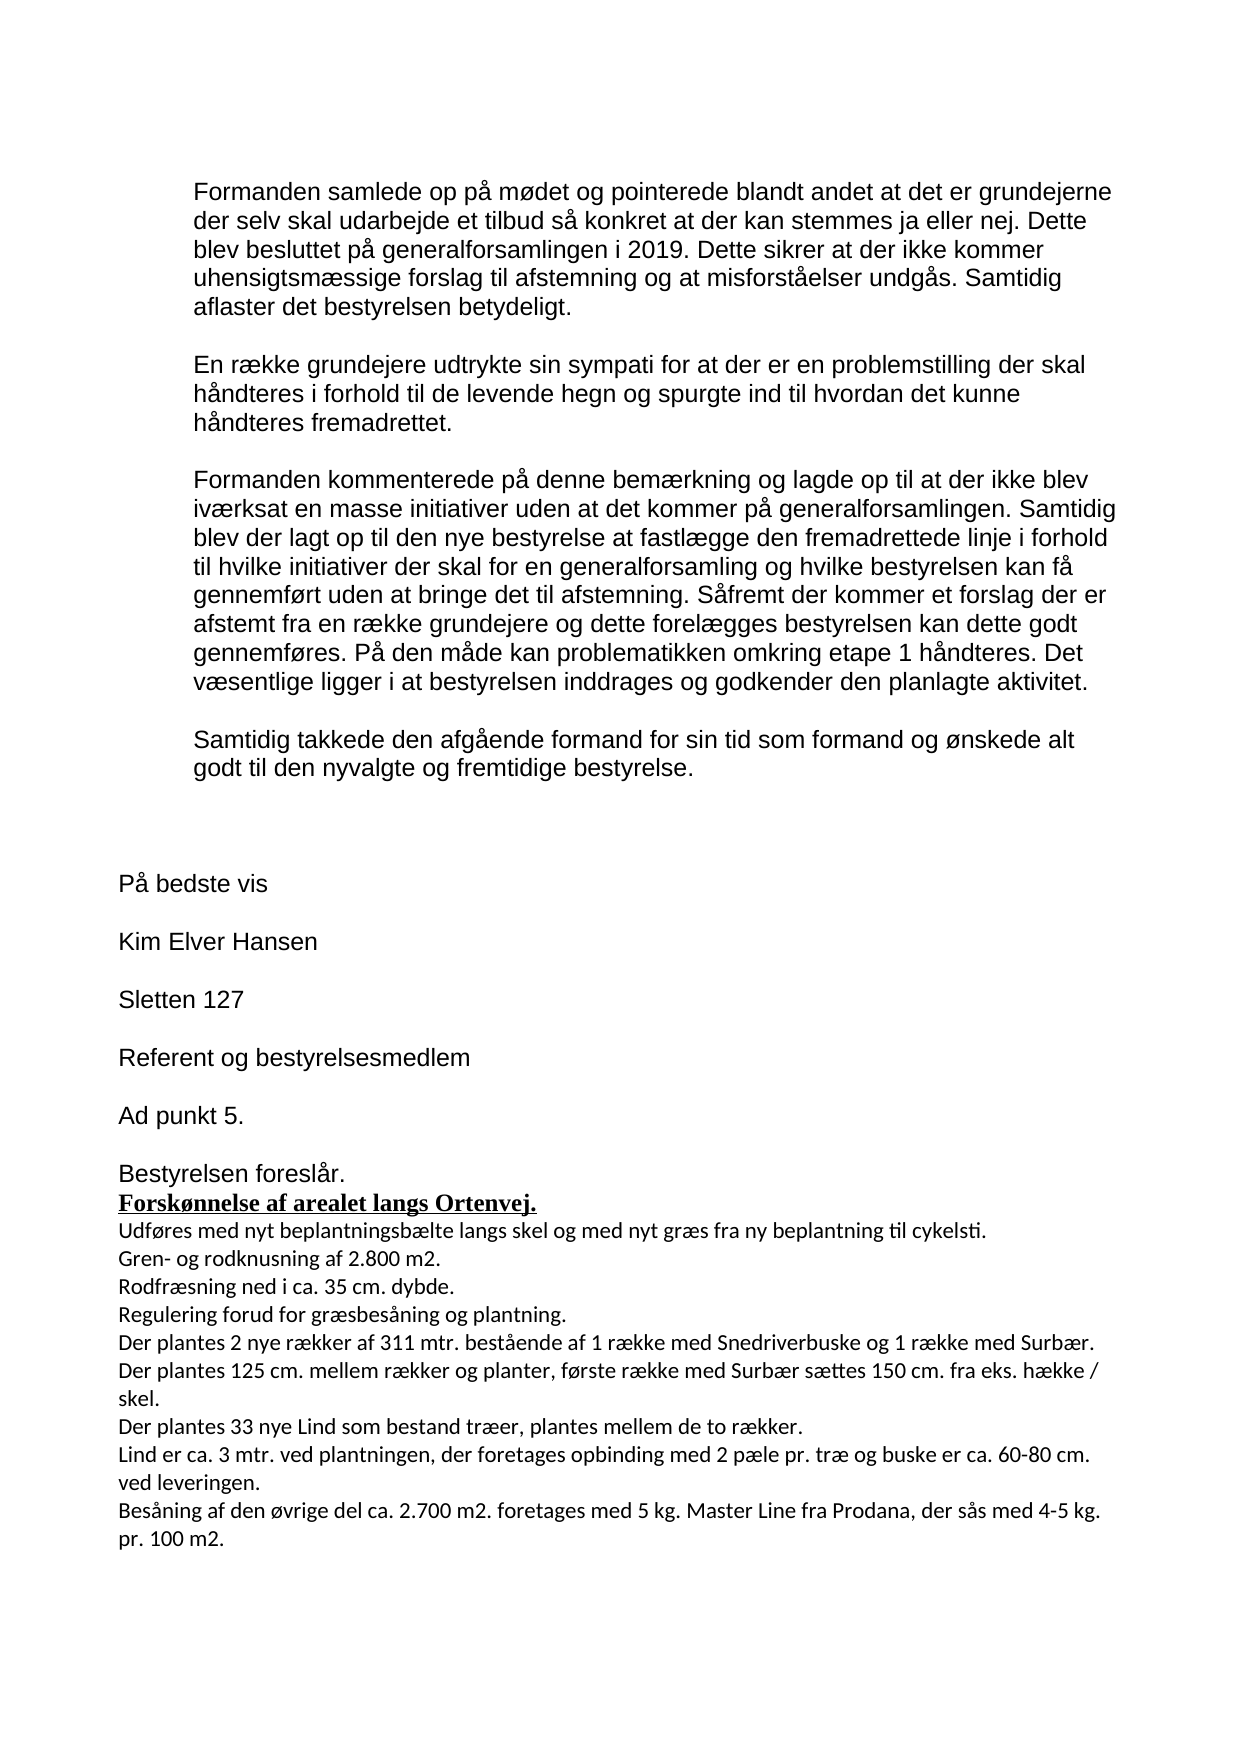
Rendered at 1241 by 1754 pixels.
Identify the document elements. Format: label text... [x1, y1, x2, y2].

text En række grundejere udtrykte sin sympati for at der er en problemstilling der skal håndteres i forhold til de levende hegn og spurgte ind til hvordan det kunne håndteres fremadrettet. [193, 350, 1122, 436]
text På bedste vis [118, 869, 1122, 898]
text Besåning af den øvrige del ca. 2.700 m2. foretages med 5 kg. Master Line fra Prodana, der sås med 4-5 kg. pr. 100 m2. [118, 1497, 1122, 1553]
text Gren- og rodknusning af 2.800 m2. [118, 1244, 1122, 1272]
text Bestyrelsen foreslår. [118, 1159, 1122, 1188]
text Forskønnelse af arealet langs Ortenvej. [118, 1188, 1122, 1216]
text Ad punkt 5. [118, 1101, 1122, 1130]
text Kim Elver Hansen [118, 927, 1122, 956]
text Referent og bestyrelsesmedlem [118, 1043, 1122, 1072]
text Der plantes 2 nye rækker af 311 mtr. bestående af 1 række med Snedriverbuske og 1 række med Surbær. [118, 1328, 1122, 1356]
text Formanden samlede op på mødet og pointerede blandt andet at det er grundejerne der selv skal udarbejde et tilbud så konkret at der kan stemmes ja eller nej. Dette blev besluttet på generalforsamlingen i 2019. Dette sikrer at der ikke kommer uhensigtsmæssige forslag til afstemning og at misforståelser undgås. Samtidig aflaster det bestyrelsen betydeligt. [193, 177, 1122, 321]
text Udføres med nyt beplantningsbælte langs skel og med nyt græs fra ny beplantning til cykelsti. [118, 1216, 1122, 1244]
text Der plantes 33 nye Lind som bestand træer, plantes mellem de to rækker. [118, 1412, 1122, 1441]
text Samtidig takkede den afgående formand for sin tid som formand og ønskede alt godt til den nyvalgte og fremtidige bestyrelse. [193, 725, 1122, 782]
text Formanden kommenterede på denne bemærkning og lagde op til at der ikke blev iværksat en masse initiativer uden at det kommer på generalforsamlingen. Samtidig blev der lagt op til den nye bestyrelse at fastlægge den fremadrettede linje i forhold til hvilke initiativer der skal for en generalforsamling og hvilke bestyrelsen kan få gennemført uden at bringe det til afstemning. Såfremt der kommer et forslag der er afstemt fra en række grundejere og dette forelægges bestyrelsen kan dette godt gennemføres. På den måde kan problematikken omkring etape 1 håndteres. Det væsentlige ligger i at bestyrelsen inddrages og godkender den planlagte aktivitet. [193, 466, 1122, 696]
text Regulering forud for græsbesåning og plantning. [118, 1300, 1122, 1328]
text Sletten 127 [118, 985, 1122, 1014]
text Lind er ca. 3 mtr. ved plantningen, der foretages opbinding med 2 pæle pr. træ og buske er ca. 60-80 cm. ved leveringen. [118, 1441, 1122, 1497]
text Rodfræsning ned i ca. 35 cm. dybde. [118, 1272, 1122, 1300]
text Der plantes 125 cm. mellem rækker og planter, første række med Surbær sættes 150 cm. fra eks. hække / skel. [118, 1356, 1122, 1412]
